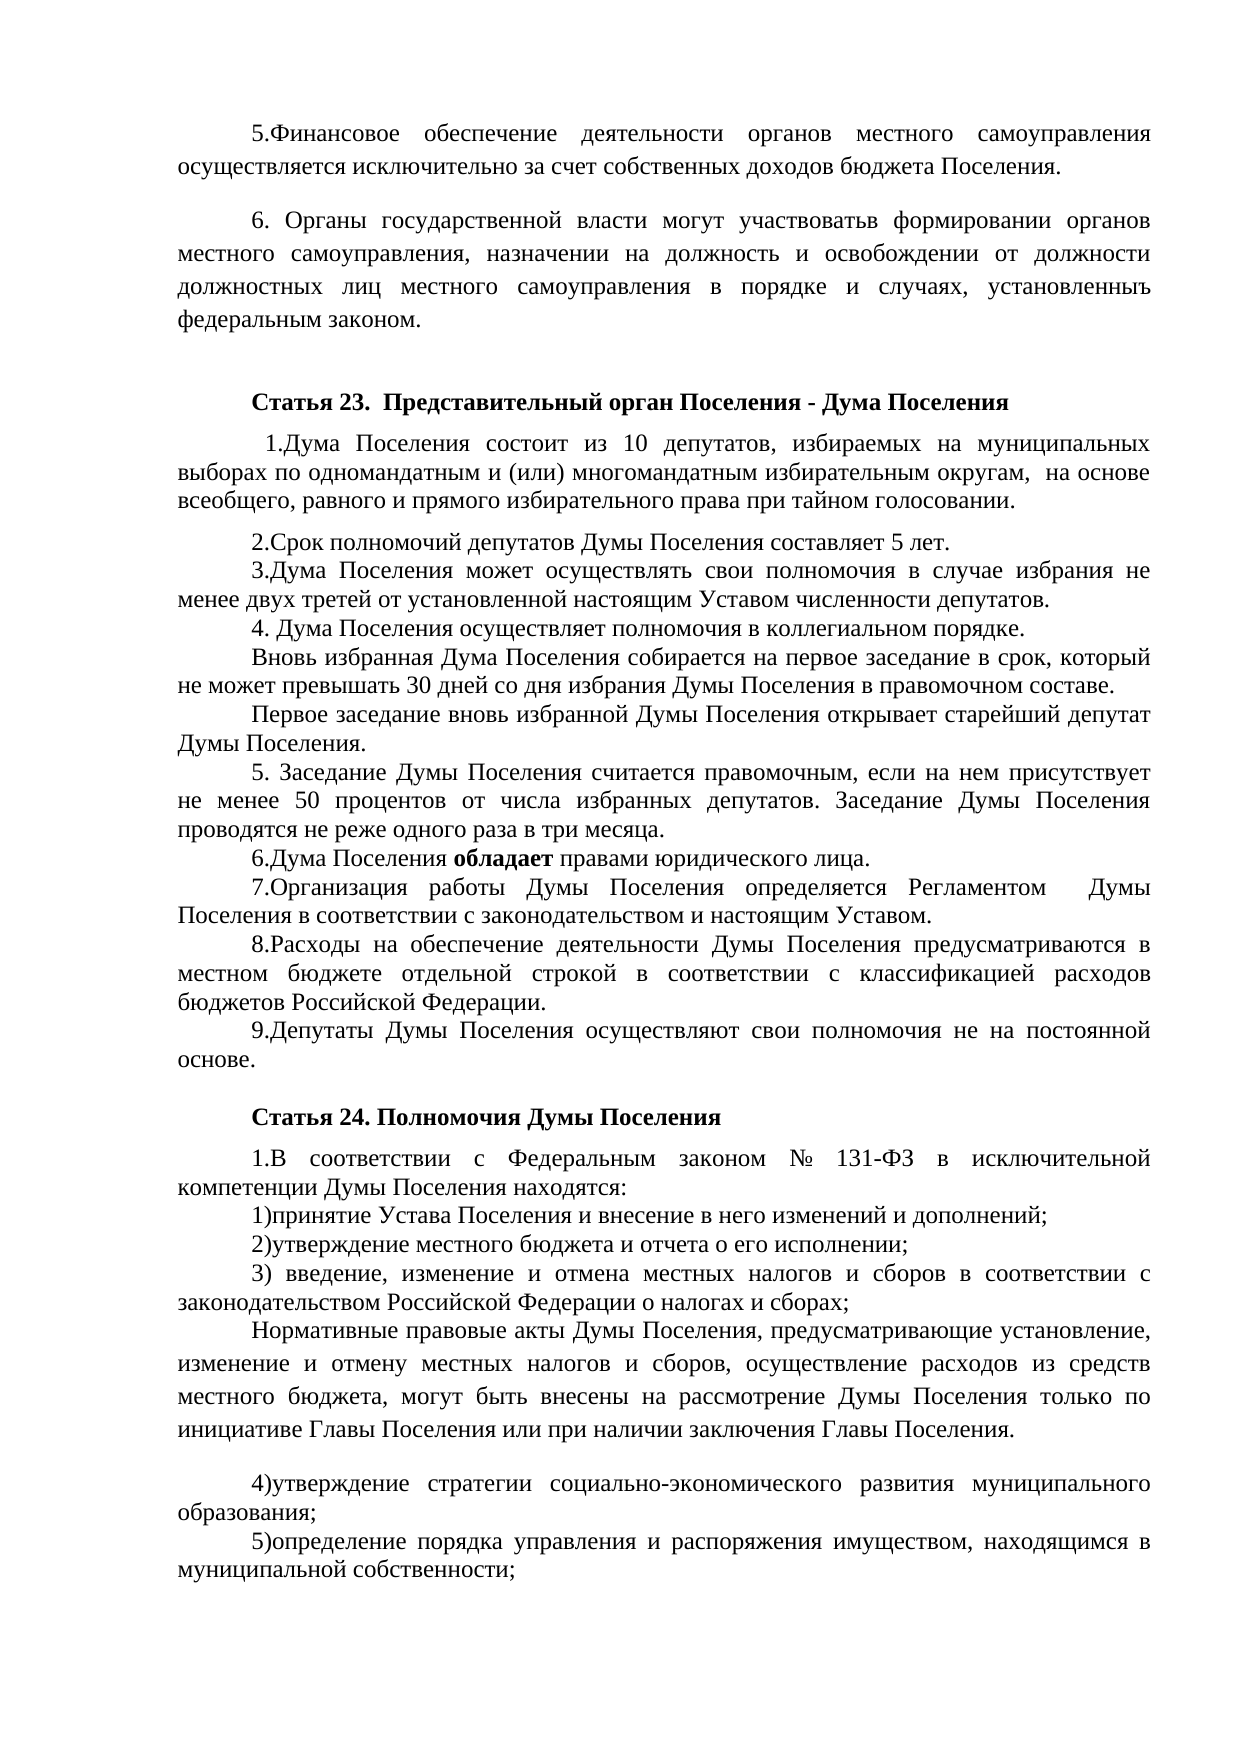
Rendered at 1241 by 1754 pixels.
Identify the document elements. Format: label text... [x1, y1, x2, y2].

text 5. Заседание Думы Поселения считается правомочным, если на нем присутствует не менее 50 процентов от числа избранных депутатов. Заседание Думы Поселения проводятся не реже одного раза в три месяца. [177, 757, 1152, 843]
text 5)определение порядка управления и распоряжения имуществом, находящимся в муниципальной собственности; [177, 1526, 1152, 1583]
text 9.Депутаты Думы Поселения осуществляют свои полномочия не на постоянной основе. [177, 1015, 1152, 1073]
text 2)утверждение местного бюджета и отчета о его исполнении; [177, 1229, 1152, 1258]
text Первое заседание вновь избранной Думы Поселения открывает старейший депутат Думы Поселения. [177, 699, 1152, 757]
text 6. Органы государственной власти могут участвоватьв формировании органов местного самоуправления, назначении на должность и освобождении от должности должностных лиц местного самоуправления в порядке и случаях, установленныъ федеральным законом. [177, 205, 1152, 333]
text 4. Дума Поселения осуществляет полномочия в коллегиальном порядке. [177, 613, 1152, 642]
text Нормативные правовые акты Думы Поселения, предусматривающие установление, изменение и отмену местных налогов и сборов, осуществление расходов из средств местного бюджета, могут быть внесены на рассмотрение Думы Поселения только по инициативе Главы Поселения или при наличии заключения Главы Поселения. [177, 1315, 1152, 1443]
text 2.Срок полномочий депутатов Думы Поселения составляет 5 лет. [177, 527, 1152, 555]
text 1.Дума Поселения состоит из 10 депутатов, избираемых на муниципальных выборах по одномандатным и (или) многомандатным избирательным округам, на основе всеобщего, равного и прямого избирательного права при тайном голосовании. [177, 428, 1152, 514]
text 4)утверждение стратегии социально-экономического развития муниципального образования; [177, 1468, 1152, 1526]
text 5.Финансовое обеспечение деятельности органов местного самоуправления осуществляется исключительно за счет собственных доходов бюджета Поселения. [177, 118, 1152, 180]
text 3.Дума Поселения может осуществлять свои полномочия в случае избрания не менее двух третей от установленной настоящим Уставом численности депутатов. [177, 555, 1152, 613]
text Вновь избранная Дума Поселения собирается на первое заседание в срок, который не может превышать 30 дней со дня избрания Думы Поселения в правомочном составе. [177, 642, 1152, 699]
text 7.Организация работы Думы Поселения определяется Регламентом Думы Поселения в соответствии с законодательством и настоящим Уставом. [177, 872, 1152, 929]
text 8.Расходы на обеспечение деятельности Думы Поселения предусматриваются в местном бюджете отдельной строкой в соответствии с классификацией расходов бюджетов Российской Федерации. [177, 929, 1152, 1015]
text Статья 24. Полномочия Думы Поселения [177, 1102, 1152, 1130]
text Статья 23. Представительный орган Поселения - Дума Поселения [177, 387, 1152, 415]
text 1)принятие Устава Поселения и внесение в него изменений и дополнений; [177, 1200, 1152, 1229]
text 1.В соответствии с Федеральным законом № 131-ФЗ в исключительной компетенции Думы Поселения находятся: [177, 1143, 1152, 1200]
text 3) введение, изменение и отмена местных налогов и сборов в соответствии с законодательством Российской Федерации о налогах и сборах; [177, 1258, 1152, 1315]
text 6.Дума Поселения обладает правами юридического лица. [177, 843, 1152, 872]
